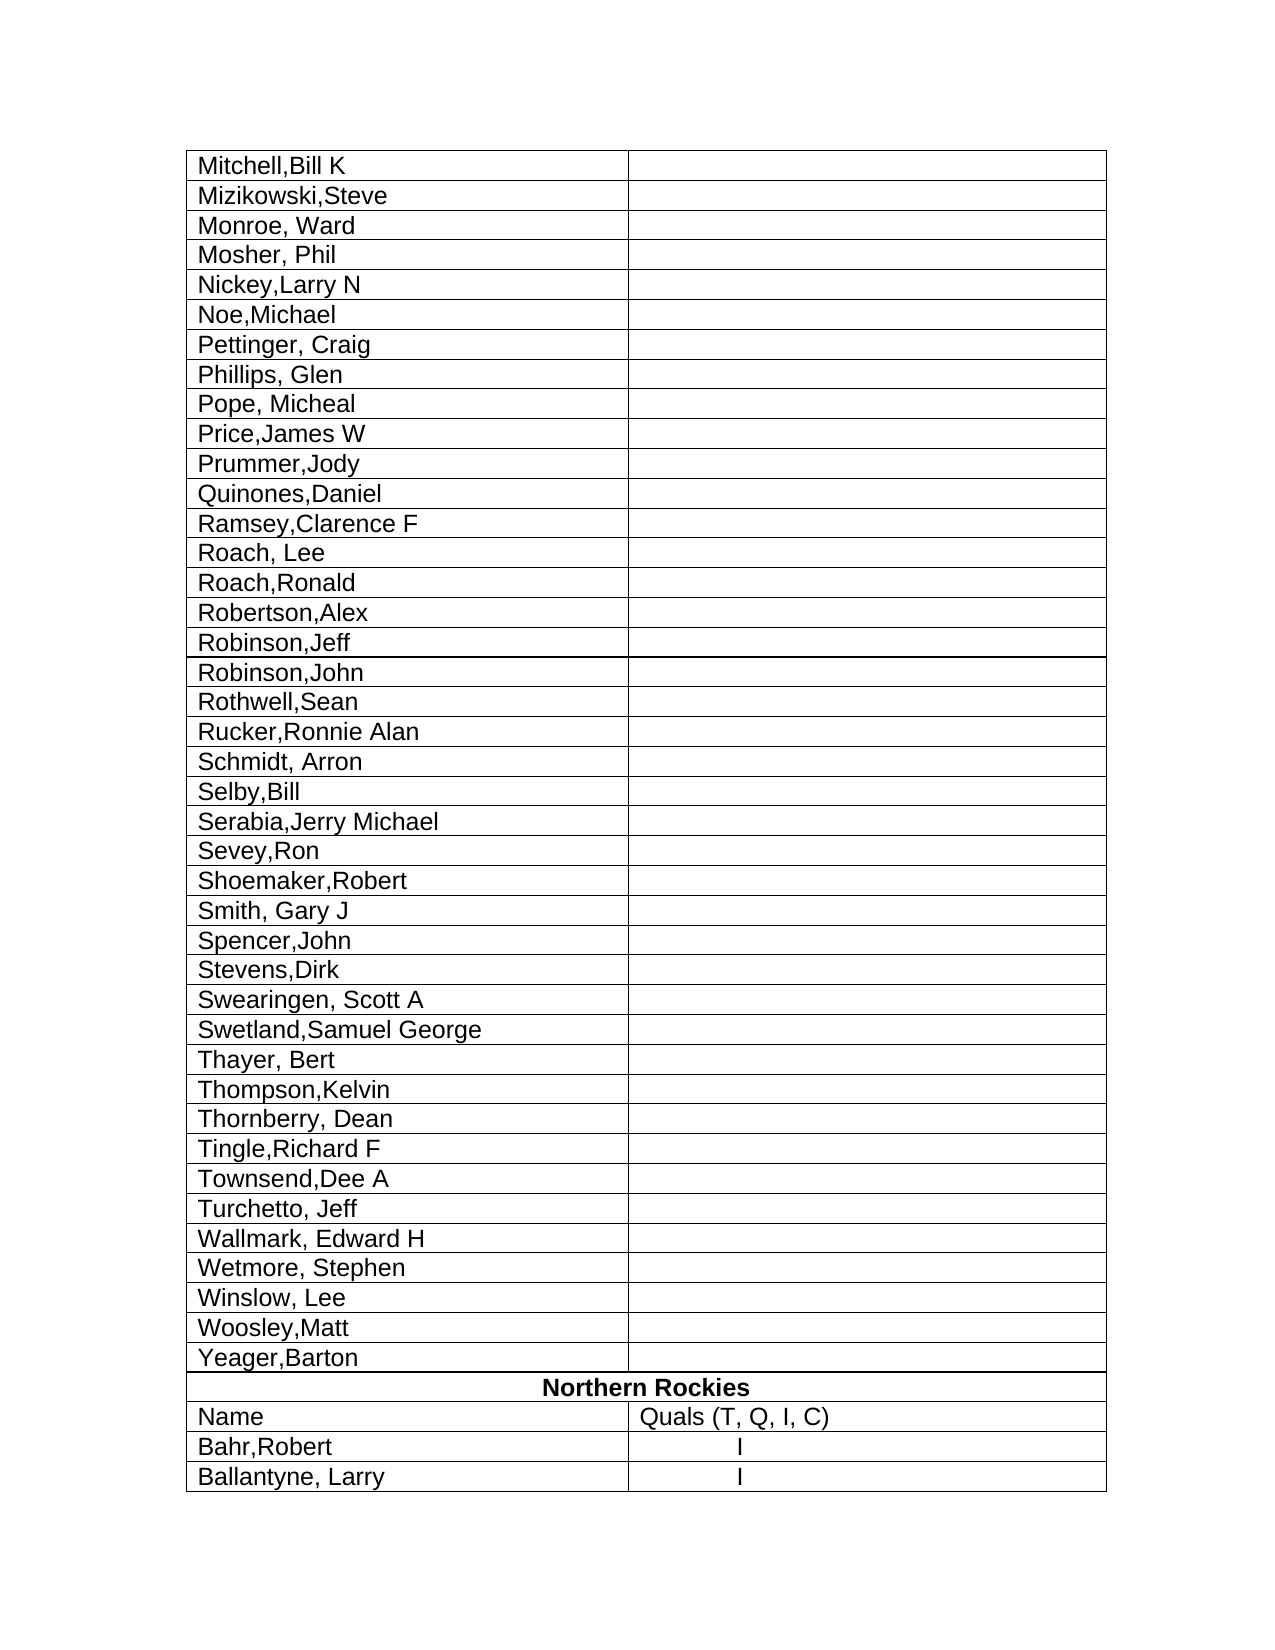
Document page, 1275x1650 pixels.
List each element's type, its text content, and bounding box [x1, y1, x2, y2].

table_cell Wetmore, Stephen [187, 1253, 628, 1282]
table_cell Roach,Ronald [187, 568, 628, 597]
table_cell Bahr,Robert [187, 1432, 628, 1461]
table_cell [629, 806, 1106, 835]
table_cell [629, 389, 1106, 418]
table_cell [629, 1164, 1106, 1193]
table_cell [629, 419, 1106, 448]
table_cell [629, 1104, 1106, 1133]
table_cell Thompson,Kelvin [187, 1075, 628, 1103]
table_cell [629, 449, 1106, 478]
table_cell [629, 1283, 1106, 1312]
table_cell Robinson,John [187, 658, 628, 686]
table_cell [629, 509, 1106, 537]
table_cell Mizikowski,Steve [187, 181, 628, 209]
table_cell [629, 896, 1106, 924]
table_cell [629, 211, 1106, 239]
table_cell Mosher, Phil [187, 240, 628, 269]
table_cell [629, 240, 1106, 269]
table_cell Name [187, 1402, 628, 1431]
table_cell Nickey,Larry N [187, 270, 628, 299]
table_cell Prummer,Jody [187, 449, 628, 478]
table_cell Phillips, Glen [187, 360, 628, 388]
table_cell Swearingen, Scott A [187, 985, 628, 1014]
table_cell [629, 628, 1106, 656]
table_cell Robinson,Jeff [187, 628, 628, 656]
table_cell Townsend,Dee A [187, 1164, 628, 1193]
table_cell Mitchell,Bill K [187, 151, 628, 180]
table_cell [629, 658, 1106, 686]
table_cell [629, 1194, 1106, 1222]
table_cell Shoemaker,Robert [187, 866, 628, 895]
table_cell [629, 836, 1106, 865]
table_cell Stevens,Dirk [187, 955, 628, 984]
table_cell Smith, Gary J [187, 896, 628, 924]
table_cell [629, 270, 1106, 299]
table_cell Quinones,Daniel [187, 479, 628, 507]
table_cell Ballantyne, Larry [187, 1462, 628, 1491]
table_cell [629, 300, 1106, 329]
table_cell Robertson,Alex [187, 598, 628, 627]
table_cell [629, 777, 1106, 805]
table_cell Selby,Bill [187, 777, 628, 805]
table_cell Price,James W [187, 419, 628, 448]
table_cell I [629, 1462, 1106, 1491]
table_cell Monroe, Ward [187, 211, 628, 239]
table_cell [629, 1075, 1106, 1103]
table_cell [629, 1253, 1106, 1282]
table_cell [629, 330, 1106, 358]
table_cell Rothwell,Sean [187, 687, 628, 716]
table_cell Swetland,Samuel George [187, 1015, 628, 1044]
table_cell Thornberry, Dean [187, 1104, 628, 1133]
table_cell [629, 747, 1106, 776]
table_cell [629, 866, 1106, 895]
table_cell [629, 985, 1106, 1014]
table_cell Northern Rockies [187, 1373, 1106, 1401]
table_cell [629, 1313, 1106, 1342]
table_cell [629, 1015, 1106, 1044]
table_cell [629, 1134, 1106, 1163]
table_cell [629, 1343, 1106, 1371]
table_cell Turchetto, Jeff [187, 1194, 628, 1222]
table_cell Roach, Lee [187, 538, 628, 567]
table_cell [629, 955, 1106, 984]
table_cell Tingle,Richard F [187, 1134, 628, 1163]
table_cell [629, 181, 1106, 209]
table_cell [629, 538, 1106, 567]
table_cell Thayer, Bert [187, 1045, 628, 1073]
table_cell I [629, 1432, 1106, 1461]
table_cell Serabia,Jerry Michael [187, 806, 628, 835]
table_cell Ramsey,Clarence F [187, 509, 628, 537]
table_cell [629, 568, 1106, 597]
table_cell Spencer,John [187, 926, 628, 954]
table_cell [629, 598, 1106, 627]
table_cell [629, 360, 1106, 388]
table_cell Quals (T, Q, I, C) [629, 1402, 1106, 1431]
table_cell [629, 1224, 1106, 1252]
table_cell [629, 479, 1106, 507]
table_cell Woosley,Matt [187, 1313, 628, 1342]
table_cell Pope, Micheal [187, 389, 628, 418]
table_cell [629, 926, 1106, 954]
table_cell [629, 1045, 1106, 1073]
table_cell [629, 717, 1106, 746]
table_cell Pettinger, Craig [187, 330, 628, 358]
table_cell Yeager,Barton [187, 1343, 628, 1371]
table_cell Sevey,Ron [187, 836, 628, 865]
table_cell Schmidt, Arron [187, 747, 628, 776]
table_cell Wallmark, Edward H [187, 1224, 628, 1252]
table_cell Winslow, Lee [187, 1283, 628, 1312]
table_cell [629, 151, 1106, 180]
table_cell [629, 687, 1106, 716]
table_cell Rucker,Ronnie Alan [187, 717, 628, 746]
table_cell Noe,Michael [187, 300, 628, 329]
